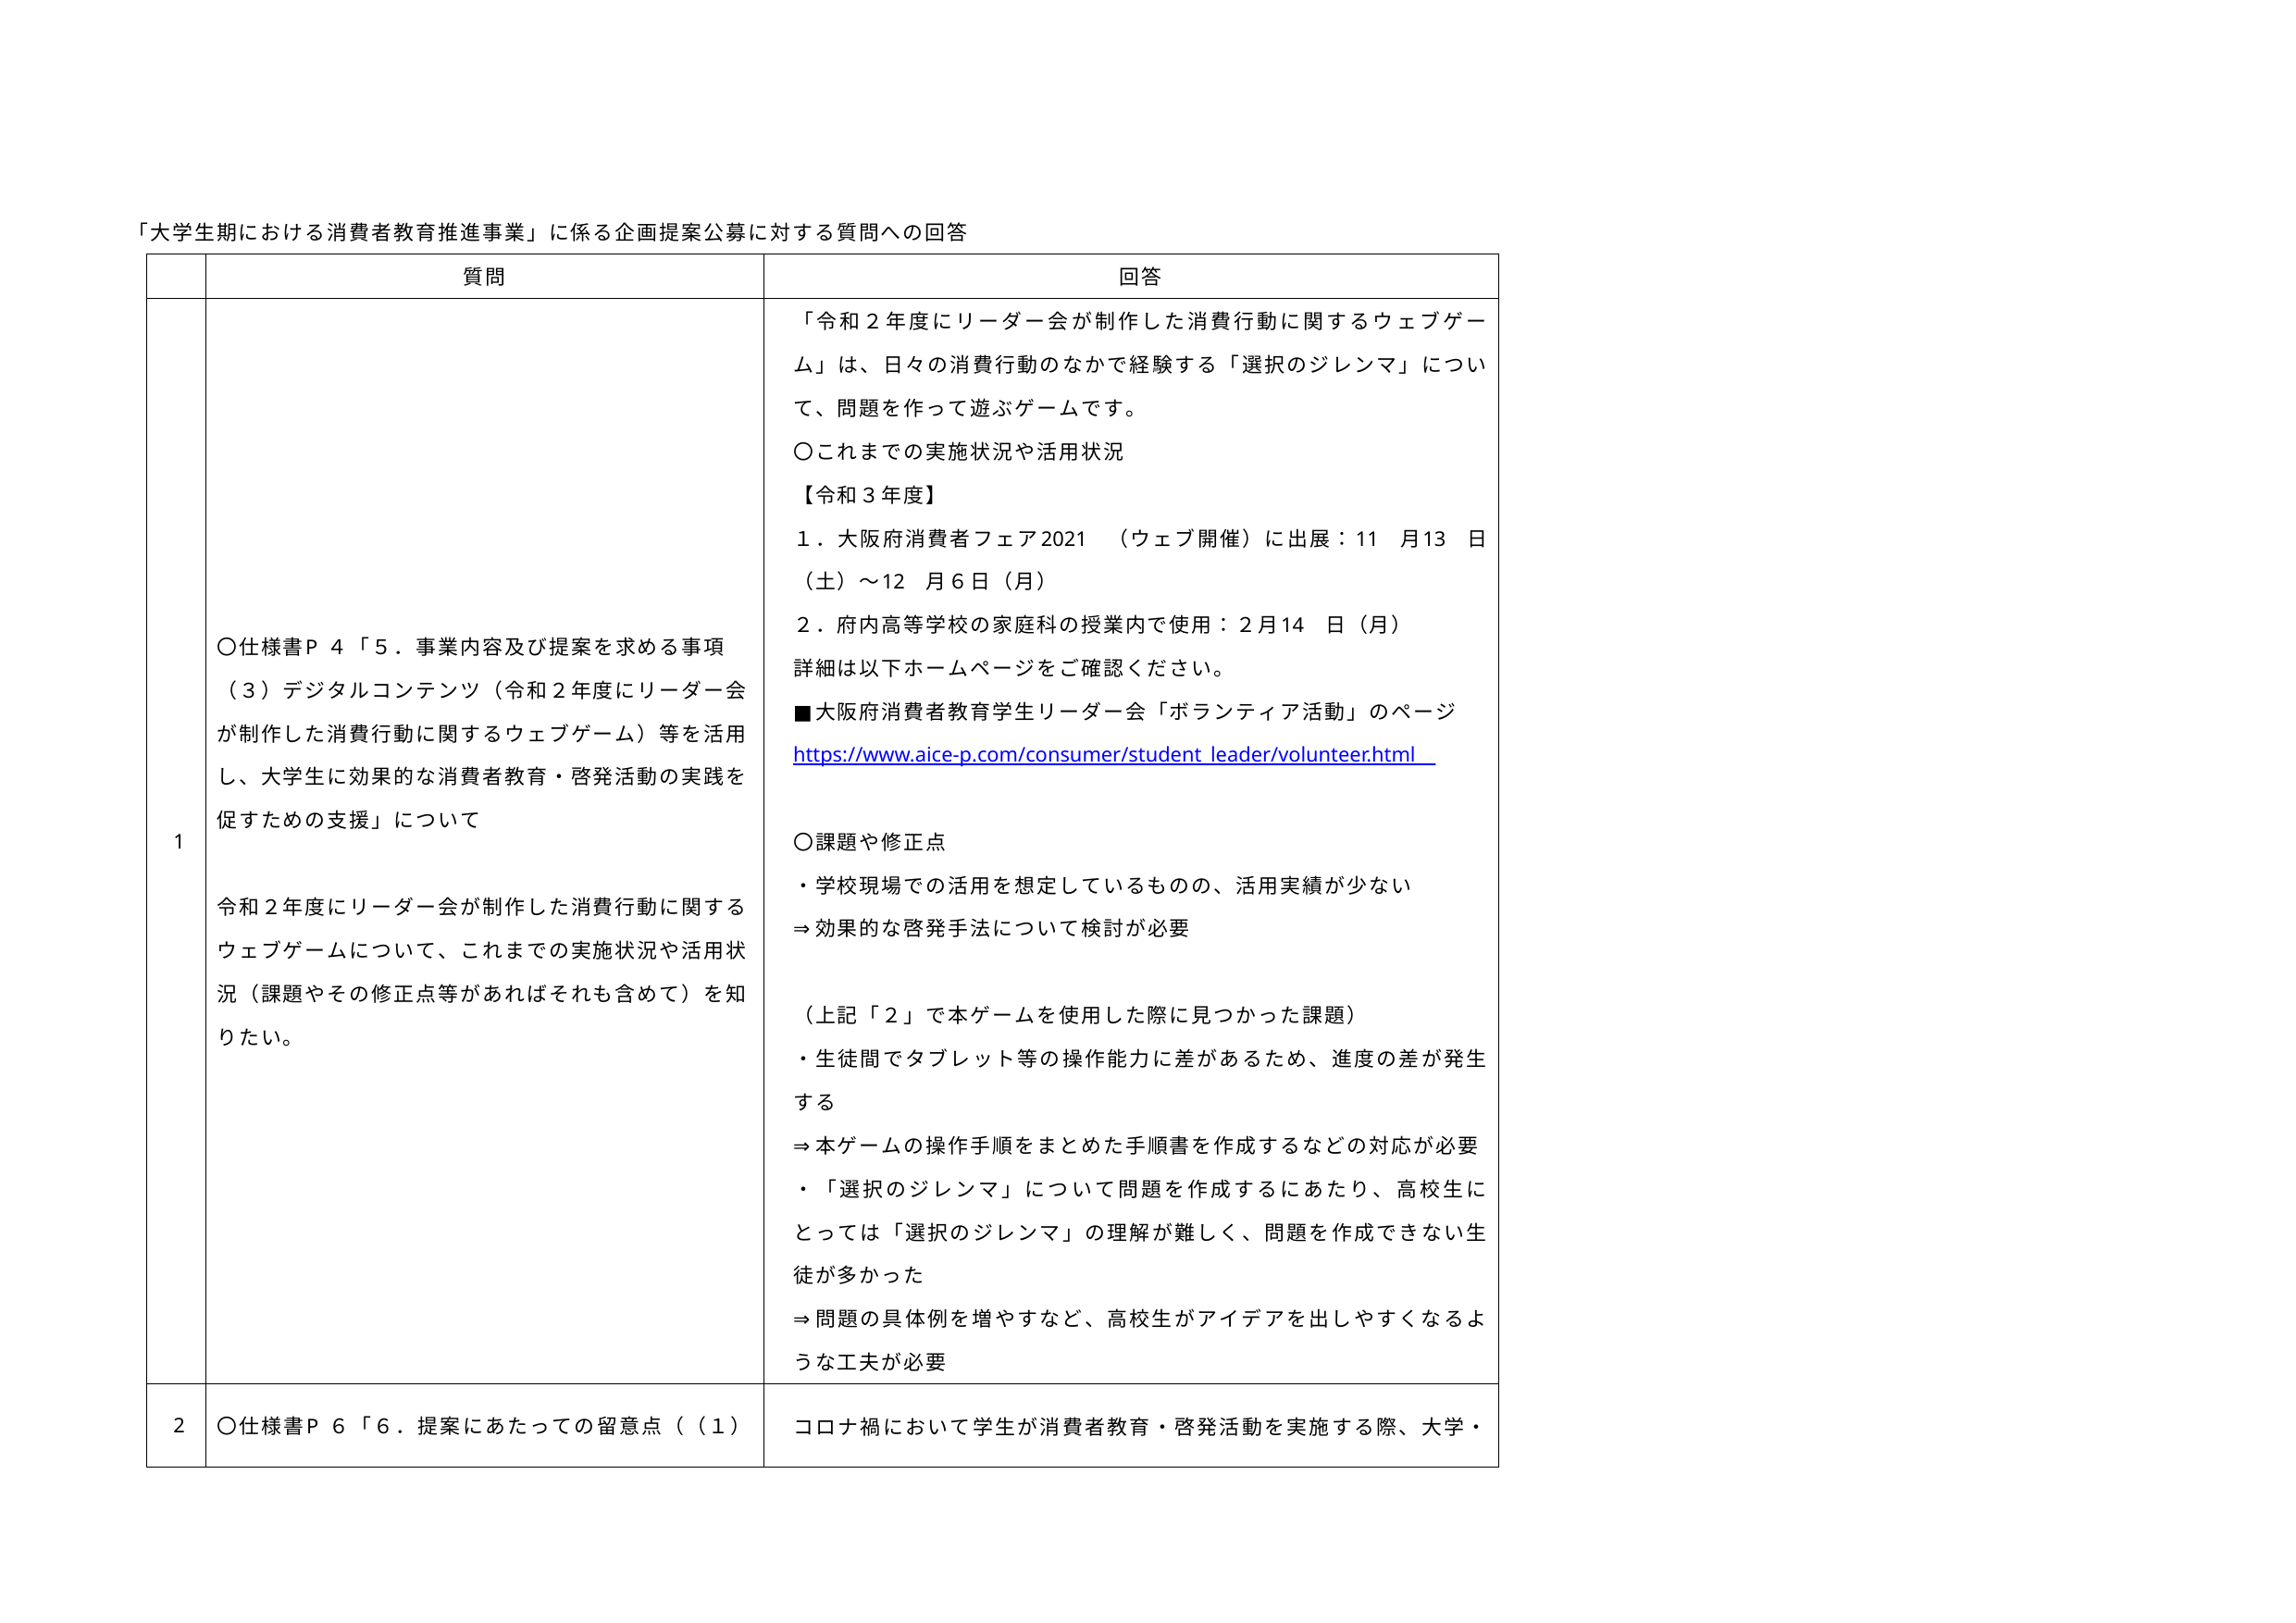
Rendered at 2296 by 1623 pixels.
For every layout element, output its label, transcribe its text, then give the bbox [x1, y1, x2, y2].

table_cell 〇仕様書P４「５．事業内容及び提案を求める事項（３）デジタルコンテンツ（令和２年度にリーダー会が制作した消費行動に関するウェブゲーム）等を活用し、大学生に効果的な消費者教育・啓発活動の実践を促すための支援」について 令和２年度にリーダー会が制作した消費行動に関するウェブゲームについて、これまでの実施状況や活用状況（課題やその修正点等があればそれも含めて）を知りたい。 [206, 299, 763, 1382]
table_cell 2 [147, 1384, 205, 1467]
table_header 質問 [206, 254, 763, 298]
text 「大学生期における消費者教育推進事業」に係る企画提案公募に対する質問への回答 [128, 210, 2167, 254]
table_header 回答 [764, 254, 1498, 298]
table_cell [764, 1384, 1498, 1467]
table_cell 「令和２年度にリーダー会が制作した消費行動に関するウェブゲーム」は、日々の消費行動のなかで経験する「選択のジレンマ」について、問題を作って遊ぶゲームです。 〇これまでの実施状況や活用状況 【令和３年度】 １．大阪府消費者フェア2021（ウェブ開催）に出展：11月13日（土）～12月６日（月） ２．府内高等学校の家庭科の授業内で使用：２月14日（月） 詳細は以下ホームページをご確認ください。 ■大阪府消費者教育学生リーダー会「ボランティア活動」のページ https://www.aice-p.com/consumer/student_leader/volunteer.html 〇課題や修正点 ・学校現場での活用を想定しているものの、活用実績が少ない ⇒効果的な啓発手法について検討が必要 （上記「２」で本ゲームを使用した際に見つかった課題） ・生徒間でタブレット等の操作能力に差があるため、進度の差が発生する ⇒本ゲームの操作手順をまとめた手順書を作成するなどの対応が必要 ・「選択のジレンマ」について問題を作成するにあたり、高校生にとっては「選択のジレンマ」の理解が難しく、問題を作成できない生徒が多かった ⇒問題の具体例を増やすなど、高校生がアイデアを出しやすくなるような工夫が必要 [764, 299, 1498, 1382]
table_cell 1 [147, 299, 205, 1382]
table_header [147, 254, 205, 298]
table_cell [206, 1384, 763, 1467]
